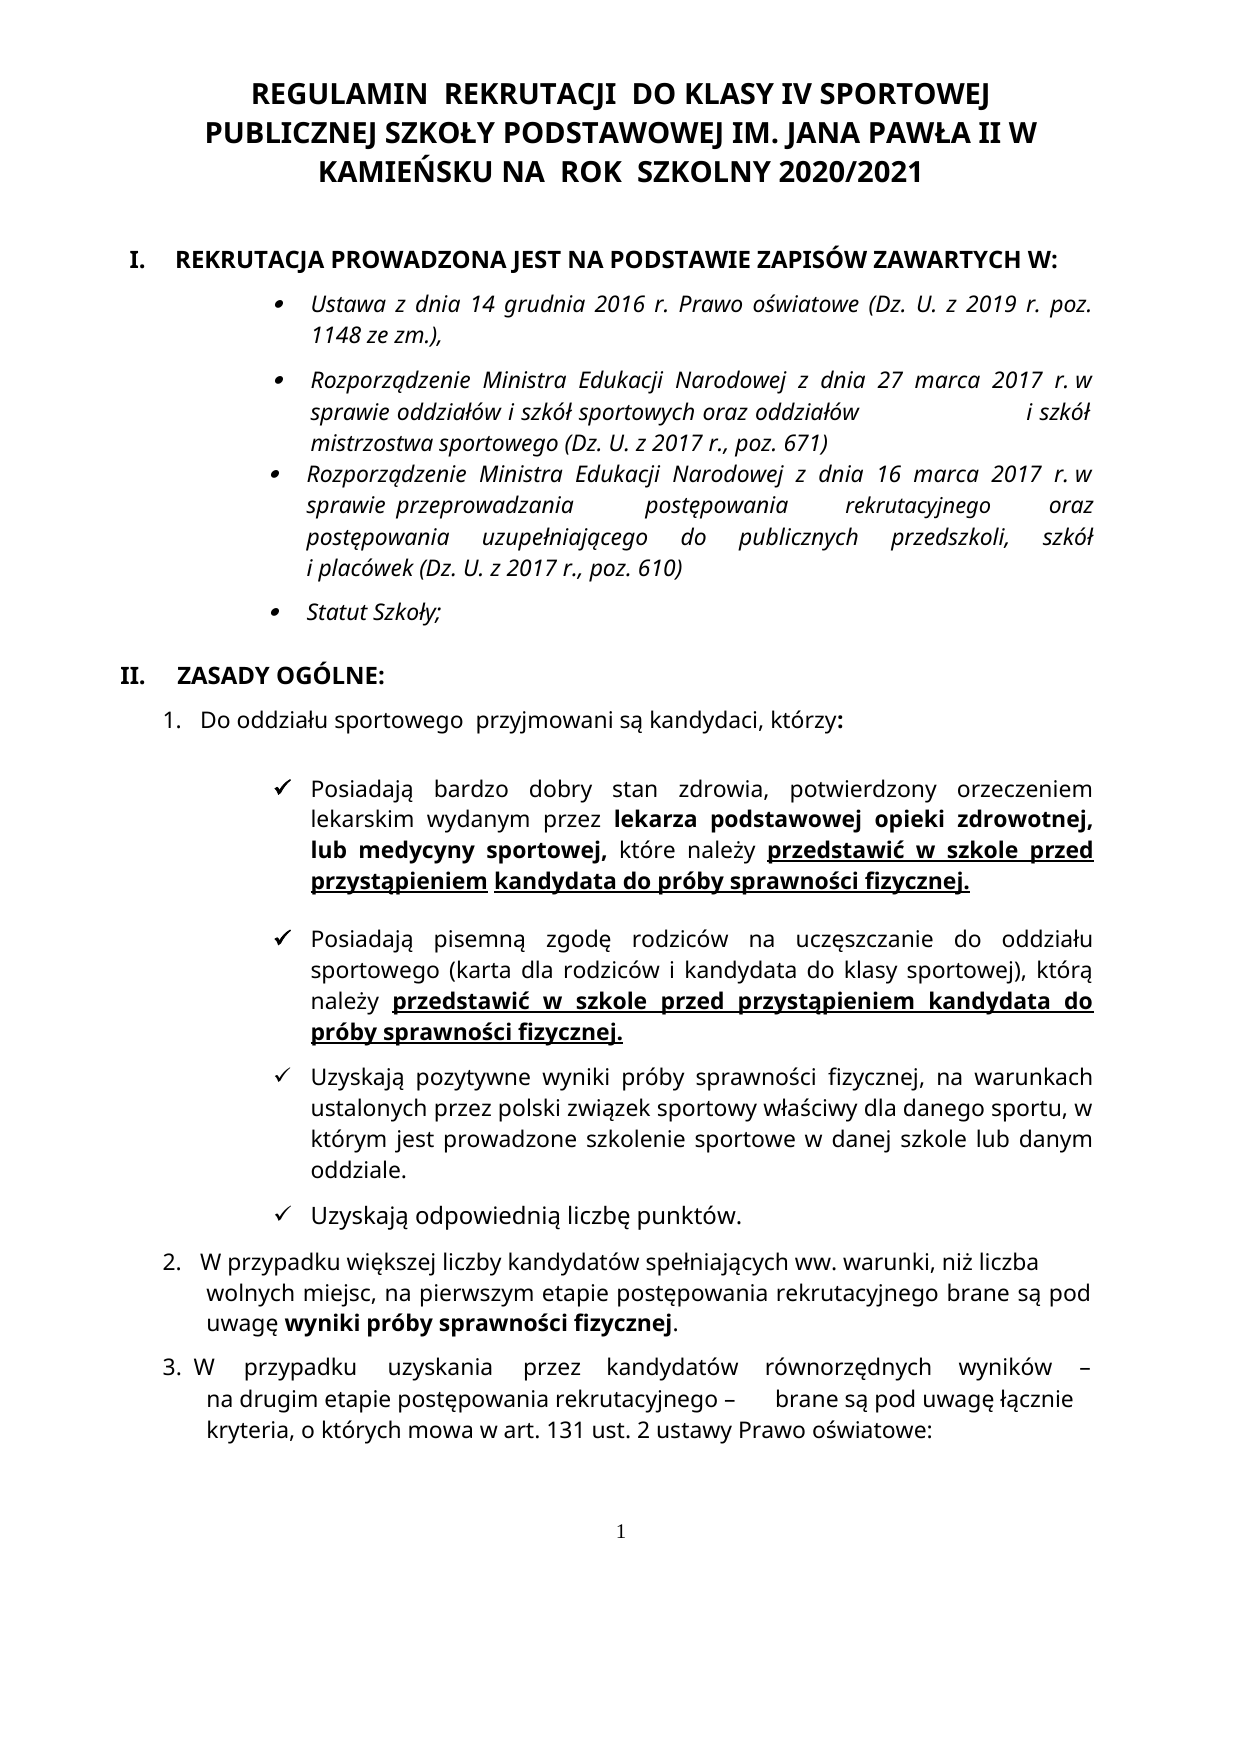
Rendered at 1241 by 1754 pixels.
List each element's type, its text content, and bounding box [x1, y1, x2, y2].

list Rozporządzenie Ministra Edukacji Narodowej z dnia 16 marca 2017 r. w sprawie przeprowadzania postępowania rekrutacyjnego oraz postępowania uzupełniającego do publicznych przedszkoli, szkół i placówek (Dz. U. z 2017 r., poz. 610) [269, 458, 1094, 583]
text REGULAMIN REKRUTACJI DO KLASY IV SPORTOWEJ PUBLICZNEJ SZKOŁY PODSTAWOWEJ IM. JANA PAWŁA II W KAMIEŃSKU NA ROK SZKOLNY 2020/2021 [177, 73, 1064, 191]
text wolnych miejsc, na pierwszym etapie postępowania rekrutacyjnego brane są pod uwagę wyniki próby sprawności fizycznej. [206, 1277, 1092, 1338]
text 3. W przypadku uzyskania przez kandydatów równorzędnych wyników – [162, 1351, 1094, 1382]
list Uzyskają pozytywne wyniki próby sprawności fizycznej, na warunkach ustalonych przez polski związek sportowy właściwy dla danego sportu, w którym jest prowadzone szkolenie sportowe w danej szkole lub danym oddziale. [273, 1061, 1094, 1185]
text kryteria, o których mowa w art. 131 ust. 2 ustawy Prawo oświatowe: [206, 1414, 1094, 1445]
list Posiadają pisemną zgodę rodziców na uczęszczanie do oddziału sportowego (karta dla rodziców i kandydata do klasy sportowej), którą należy przedstawić w szkole przed przystąpieniem kandydata do próby sprawności fizycznej. [273, 923, 1094, 1047]
text na drugim etapie postępowania rekrutacyjnego – brane są pod uwagę łącznie [206, 1382, 1094, 1413]
list Uzyskają odpowiednią liczbę punktów. [273, 1199, 1094, 1232]
list ZASADY OGÓLNE: [120, 658, 1094, 691]
list Ustawa z dnia 14 grudnia 2016 r. Prawo oświatowe (Dz. U. z 2019 r. poz. 1148 ze zm.), [273, 288, 1094, 350]
list Do oddziału sportowego przyjmowani są kandydaci, którzy: [162, 704, 1094, 735]
list Rozporządzenie Ministra Edukacji Narodowej z dnia 27 marca 2017 r. w sprawie oddziałów i szkół sportowych oraz oddziałów i szkół mistrzostwa sportowego (Dz. U. z 2017 r., poz. 671) [273, 364, 1094, 458]
list W przypadku większej liczby kandydatów spełniających ww. warunki, niż liczba [162, 1246, 1094, 1277]
list Statut Szkoły; [269, 596, 1094, 627]
text I. REKRUTACJA PROWADZONA JEST NA PODSTAWIE ZAPISÓW ZAWARTYCH W: [129, 243, 1094, 275]
list Posiadają bardzo dobry stan zdrowia, potwierdzony orzeczeniem lekarskim wydanym przez lekarza podstawowej opieki zdrowotnej, lub medycyny sportowej, które należy przedstawić w szkole przed przystąpieniem kandydata do próby sprawności fizycznej. [273, 772, 1094, 896]
text 1 [120, 1519, 1121, 1543]
